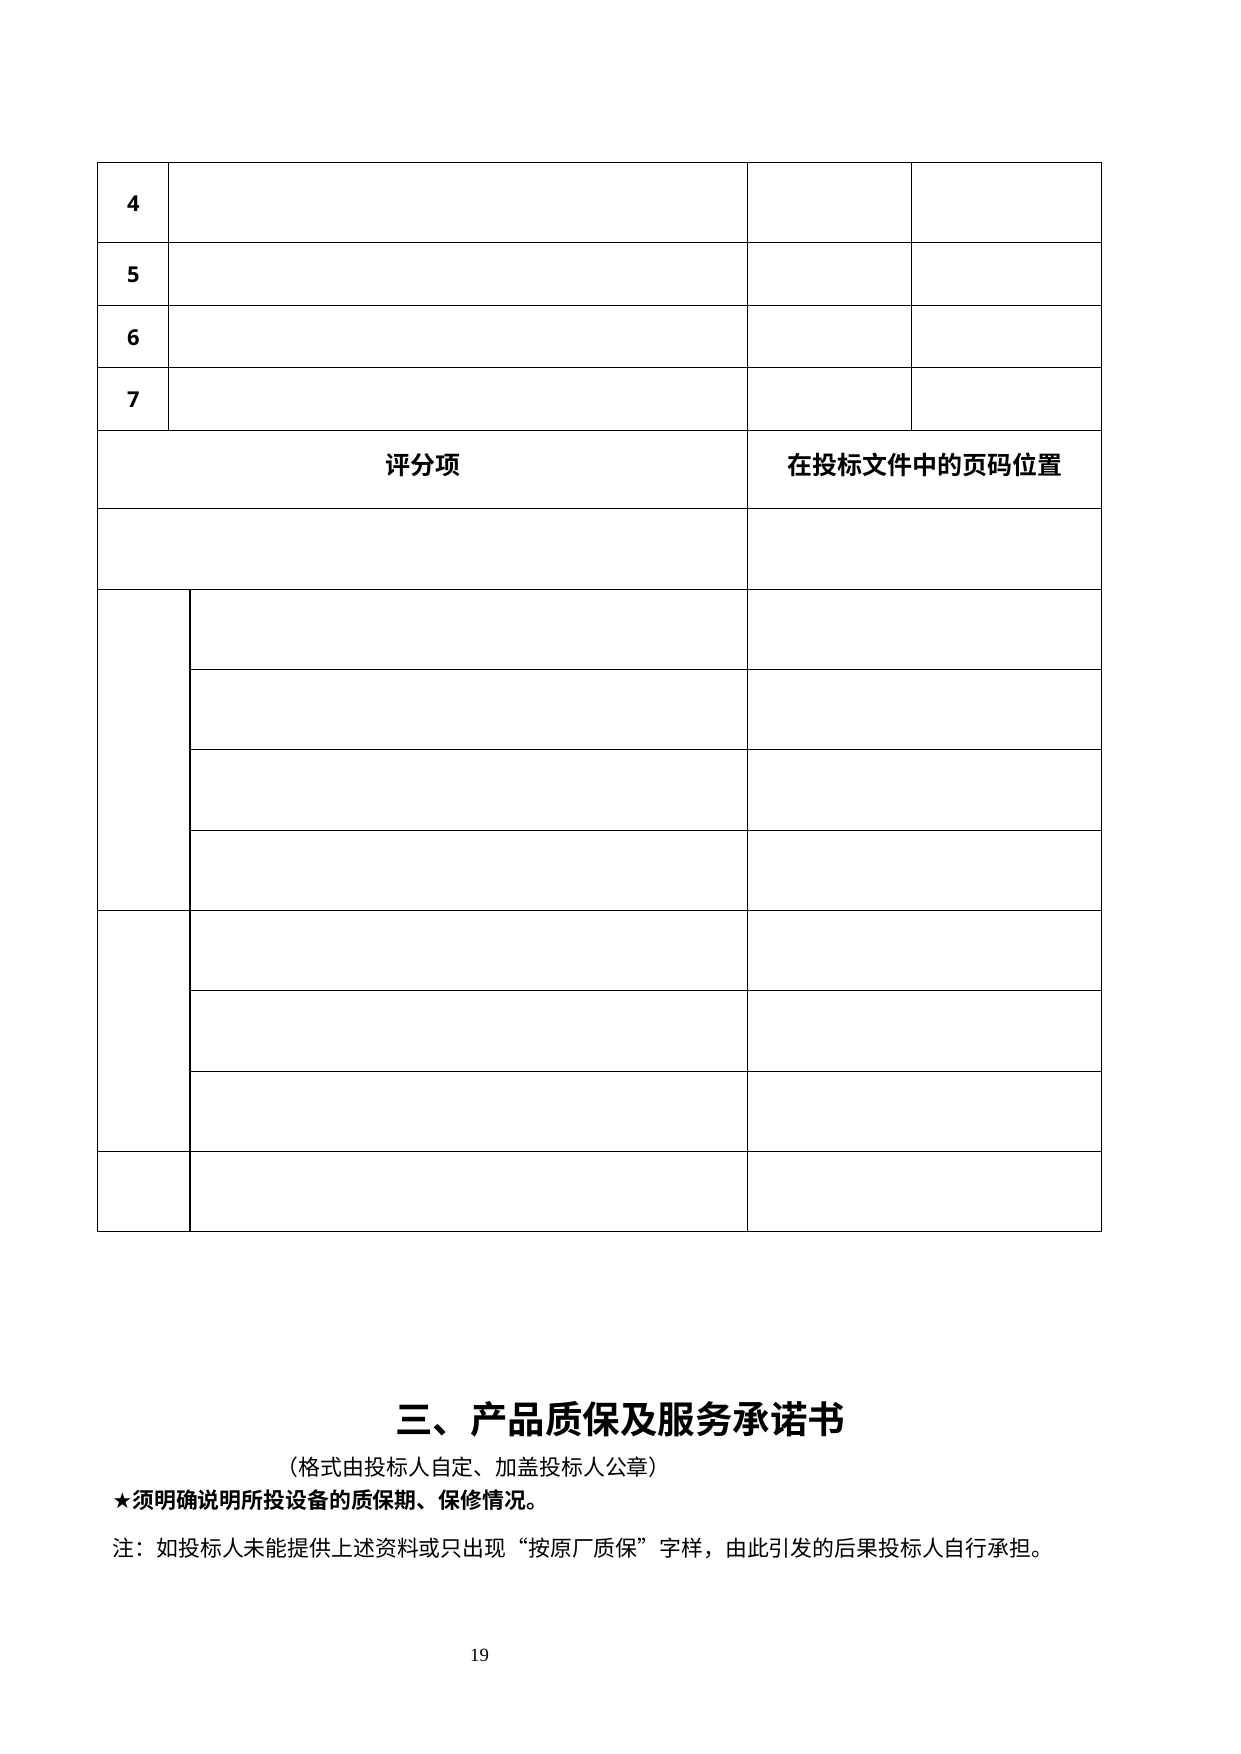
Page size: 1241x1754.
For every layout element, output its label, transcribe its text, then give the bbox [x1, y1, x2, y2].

table_cell [912, 306, 1101, 367]
table_cell [191, 1152, 747, 1231]
text 注：如投标人未能提供上述资料或只出现“按原厂质保”字样，由此引发的后果投标人自行承担。 [112, 1531, 1128, 1563]
table_cell [169, 306, 747, 367]
table_cell 6 [98, 306, 168, 367]
text ★须明确说明所投设备的质保期、保修情况。 [112, 1482, 1128, 1515]
table_cell [191, 750, 747, 829]
table_cell [912, 243, 1101, 305]
table_cell [748, 1072, 1101, 1151]
table_cell [98, 590, 189, 910]
table_cell [748, 368, 911, 430]
table_cell [748, 831, 1101, 910]
table_cell [98, 509, 747, 589]
table_cell [748, 509, 1101, 589]
table_cell [98, 1152, 189, 1231]
table_cell [748, 670, 1101, 749]
table_cell [169, 163, 747, 242]
table_cell [748, 991, 1101, 1071]
text 三、产品质保及服务承诺书 [112, 1385, 1128, 1450]
table_cell [748, 163, 911, 242]
table_cell [169, 368, 747, 430]
table_cell [169, 243, 747, 305]
table_cell 7 [98, 368, 168, 430]
text （格式由投标人自定、加盖投标人公章） [112, 1450, 1128, 1482]
table_cell [912, 368, 1101, 430]
table_cell [748, 243, 911, 305]
table_cell [912, 163, 1101, 242]
table_cell [748, 306, 911, 367]
table_cell [748, 911, 1101, 990]
table_cell [191, 831, 747, 910]
table_cell [191, 670, 747, 749]
table_cell [98, 911, 189, 1151]
table_cell [191, 991, 747, 1071]
table_cell [191, 590, 747, 669]
table_cell [191, 1072, 747, 1151]
table_cell 5 [98, 243, 168, 305]
table_cell [191, 911, 747, 990]
table_cell [748, 590, 1101, 669]
table_cell [748, 1152, 1101, 1231]
table_cell 评分项 [98, 431, 747, 508]
table_cell 4 [98, 163, 168, 242]
table_cell 在投标文件中的页码位置 [748, 431, 1101, 508]
table_cell [748, 750, 1101, 829]
